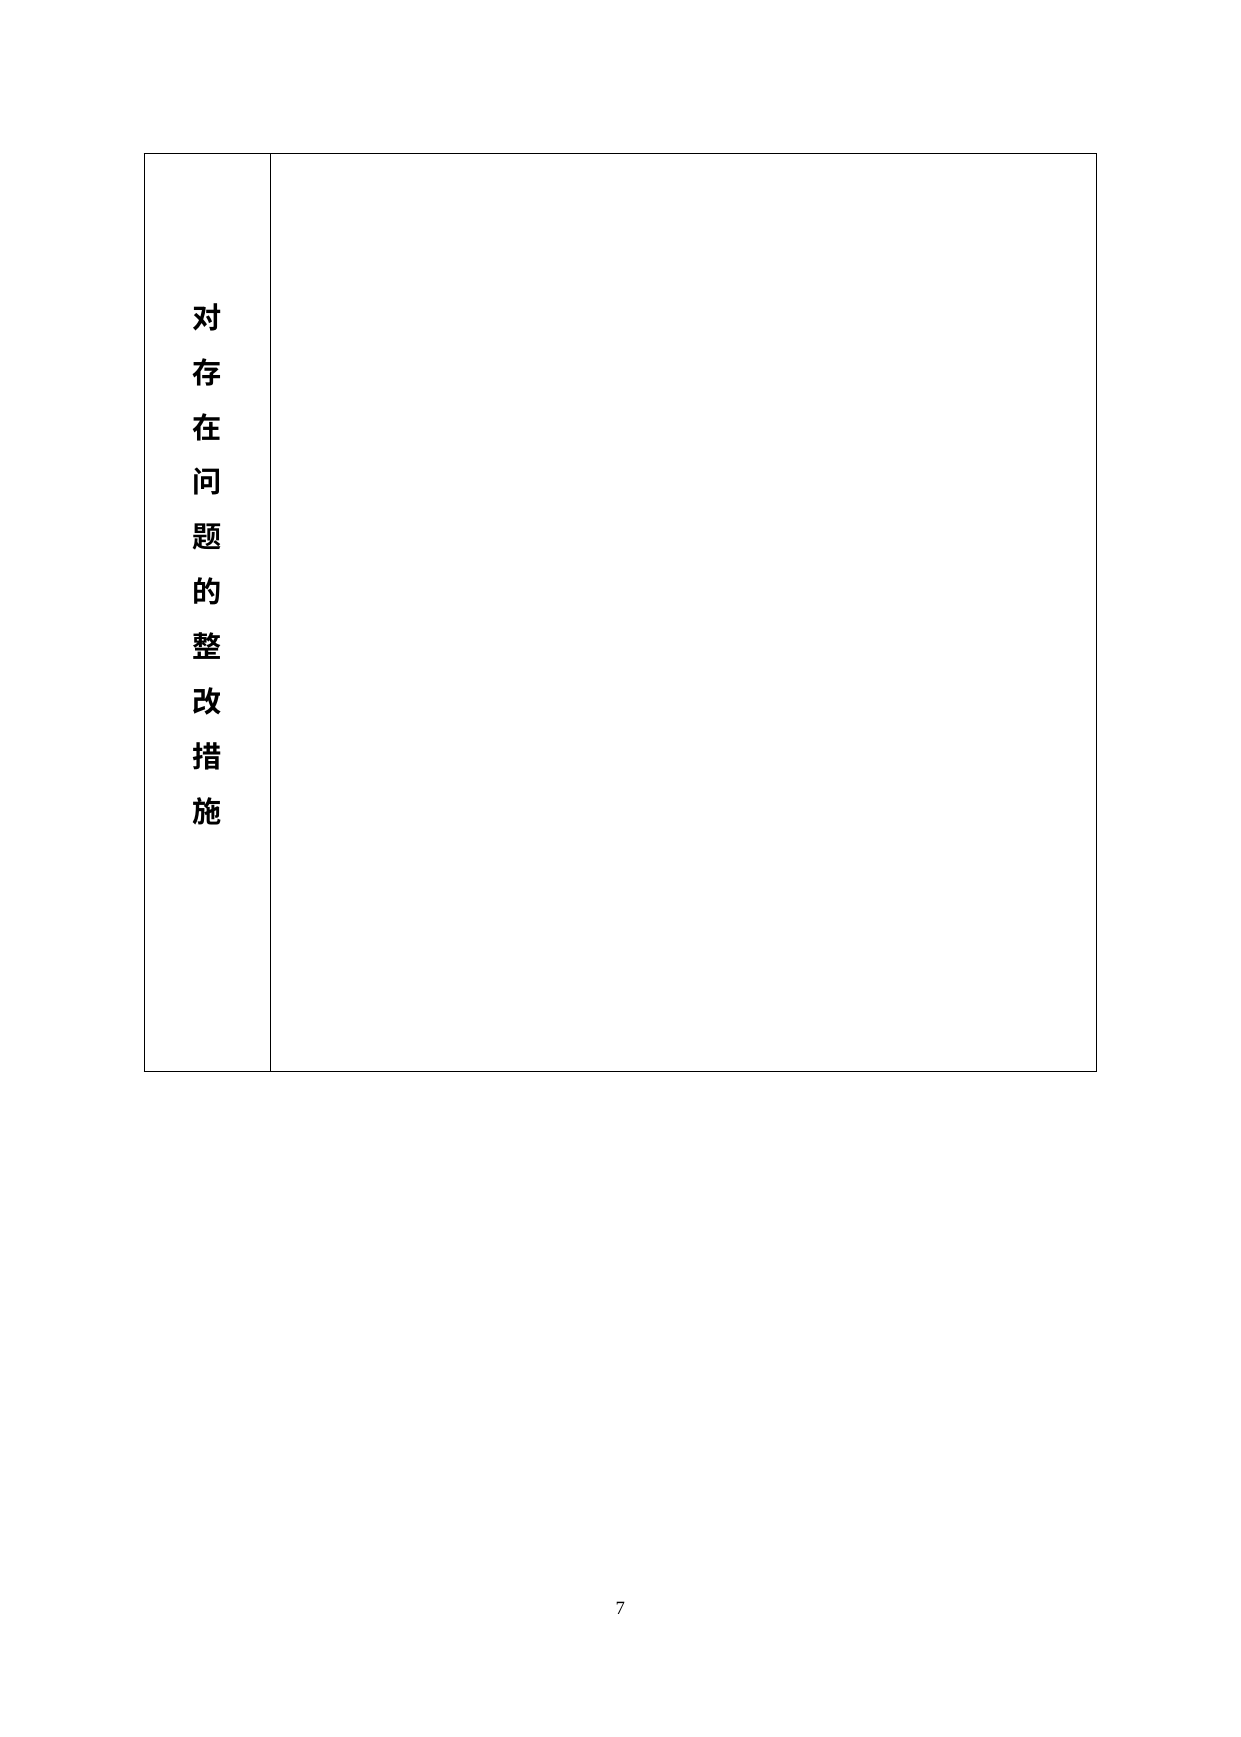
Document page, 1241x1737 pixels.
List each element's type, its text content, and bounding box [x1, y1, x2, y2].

table_cell [271, 154, 1096, 1071]
table_cell 对 存 在 问 题 的 整 改 措 施 [145, 154, 270, 1071]
